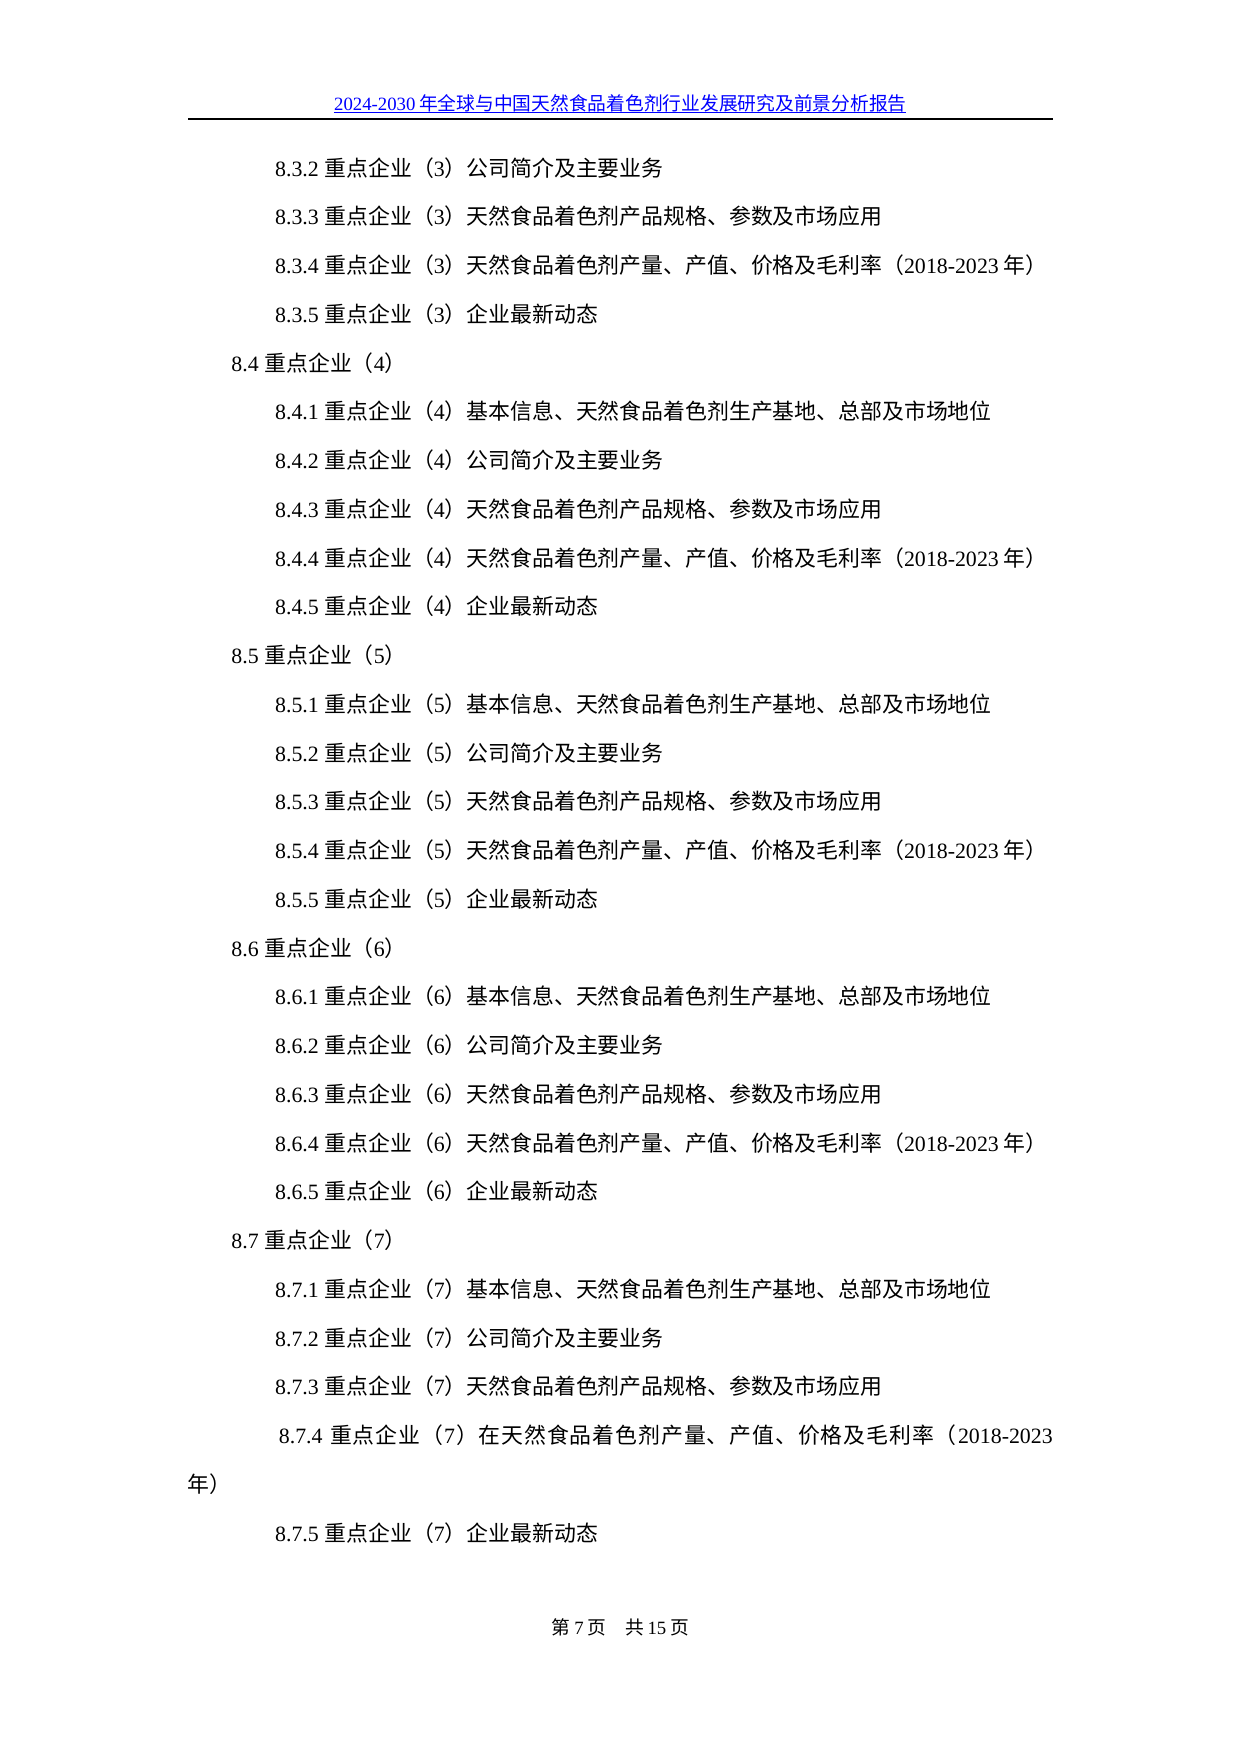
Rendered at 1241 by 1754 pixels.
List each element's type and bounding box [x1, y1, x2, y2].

text [187, 150, 1053, 1548]
